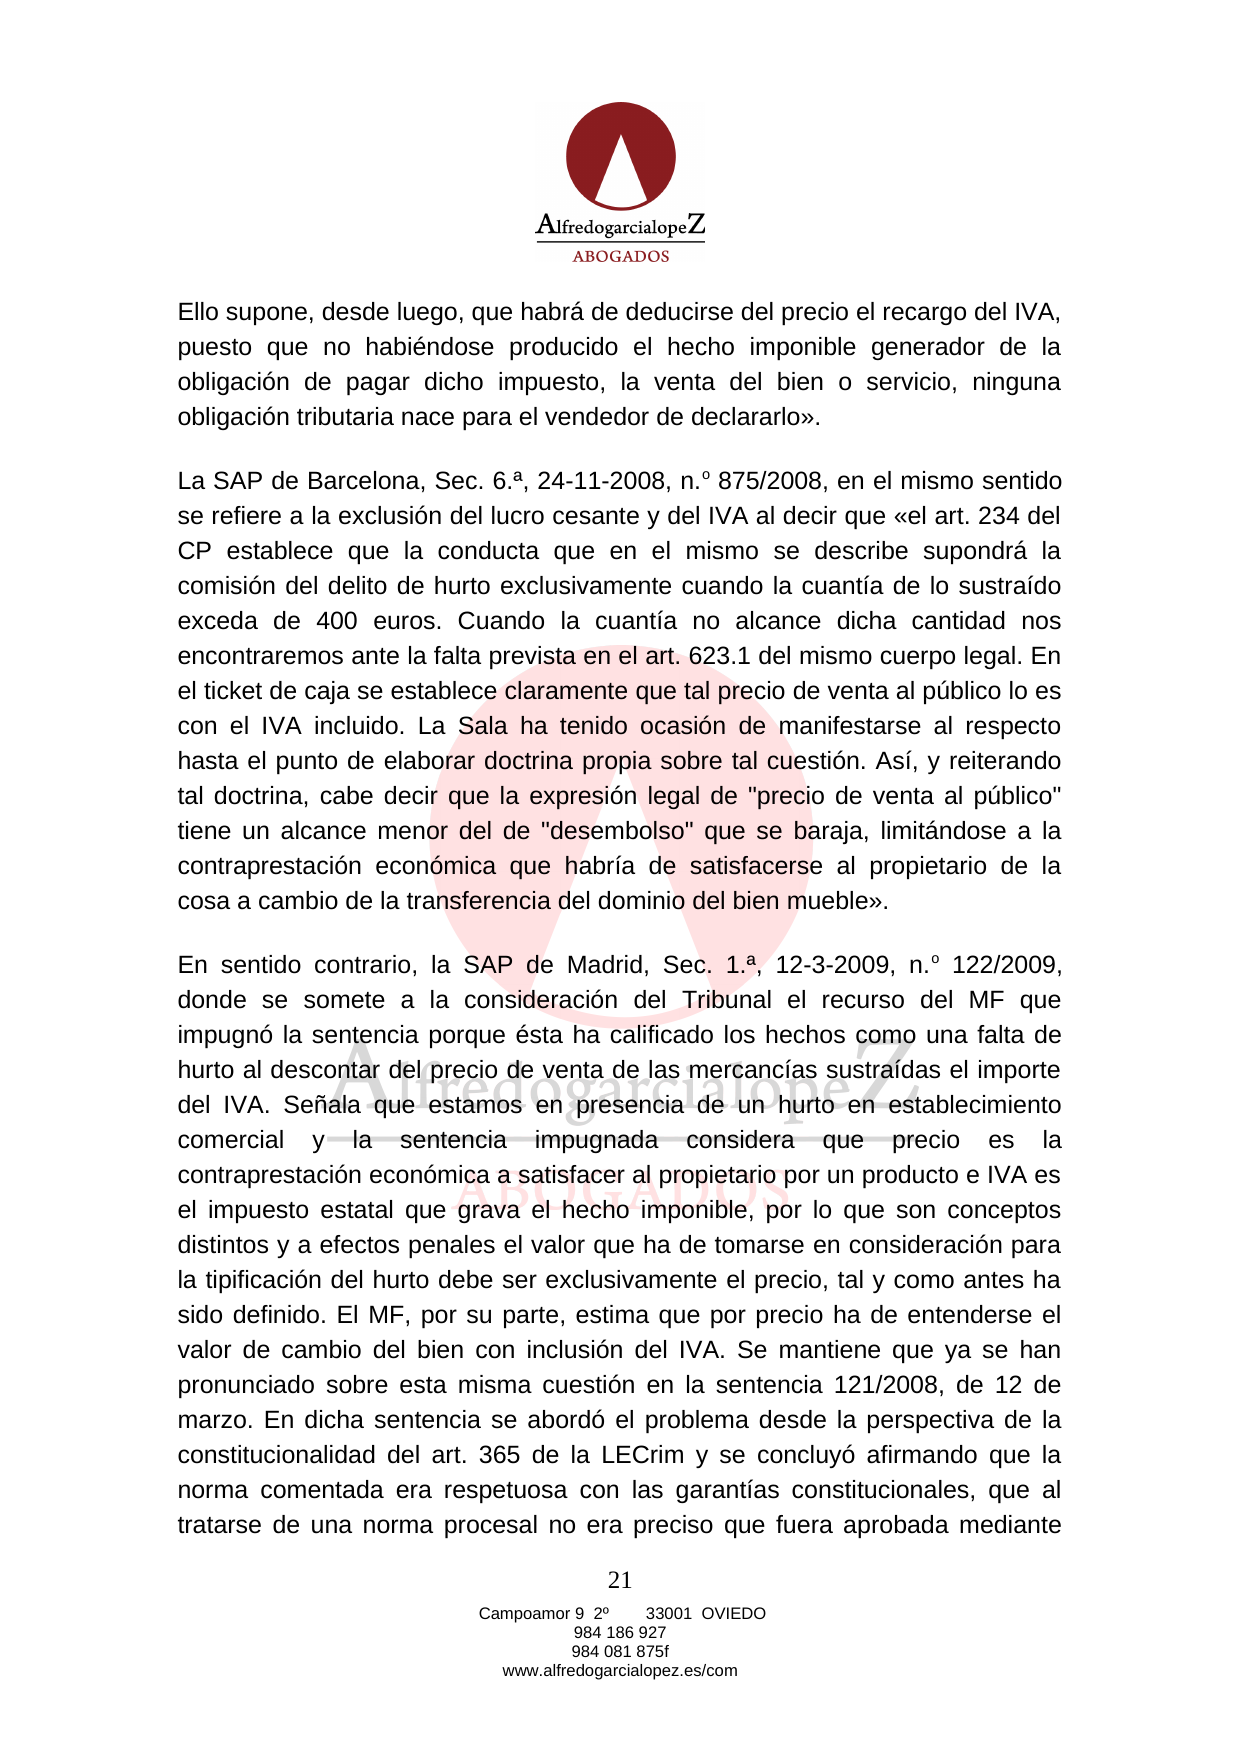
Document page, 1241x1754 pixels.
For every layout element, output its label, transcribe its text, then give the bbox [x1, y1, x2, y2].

picture [535, 102, 705, 262]
text La SAP de Barcelona, Sec. 6.ª, 24-11-2008, n.o 875/2008, en el mismo sentido se refiere a la exclusión del lucro cesante y del IVA al decir que «el art. 234 del CP establece que la conducta que en el mismo se describe supondrá la comisión del delito de hurto exclusivamente cuando la cuantía de lo sustraído exceda de 400 euros. Cuando la cuantía no alcance dicha cantidad nos encontraremos ante la falta prevista en el art. 623.1 del mismo cuerpo legal. En el ticket de caja se establece claramente que tal precio de venta al público lo es con el IVA incluido. La Sala ha tenido ocasión de manifestarse al respecto hasta el punto de elaborar doctrina propia sobre tal cuestión. Así, y reiterando tal doctrina, cabe decir que la expresión legal de "precio de venta al público" tiene un alcance menor del de "desembolso" que se baraja, limitándose a la contraprestación económica que habría de satisfacerse al propietario de la cosa a cambio de la transferencia del dominio del bien mueble». [177, 459, 1063, 914]
